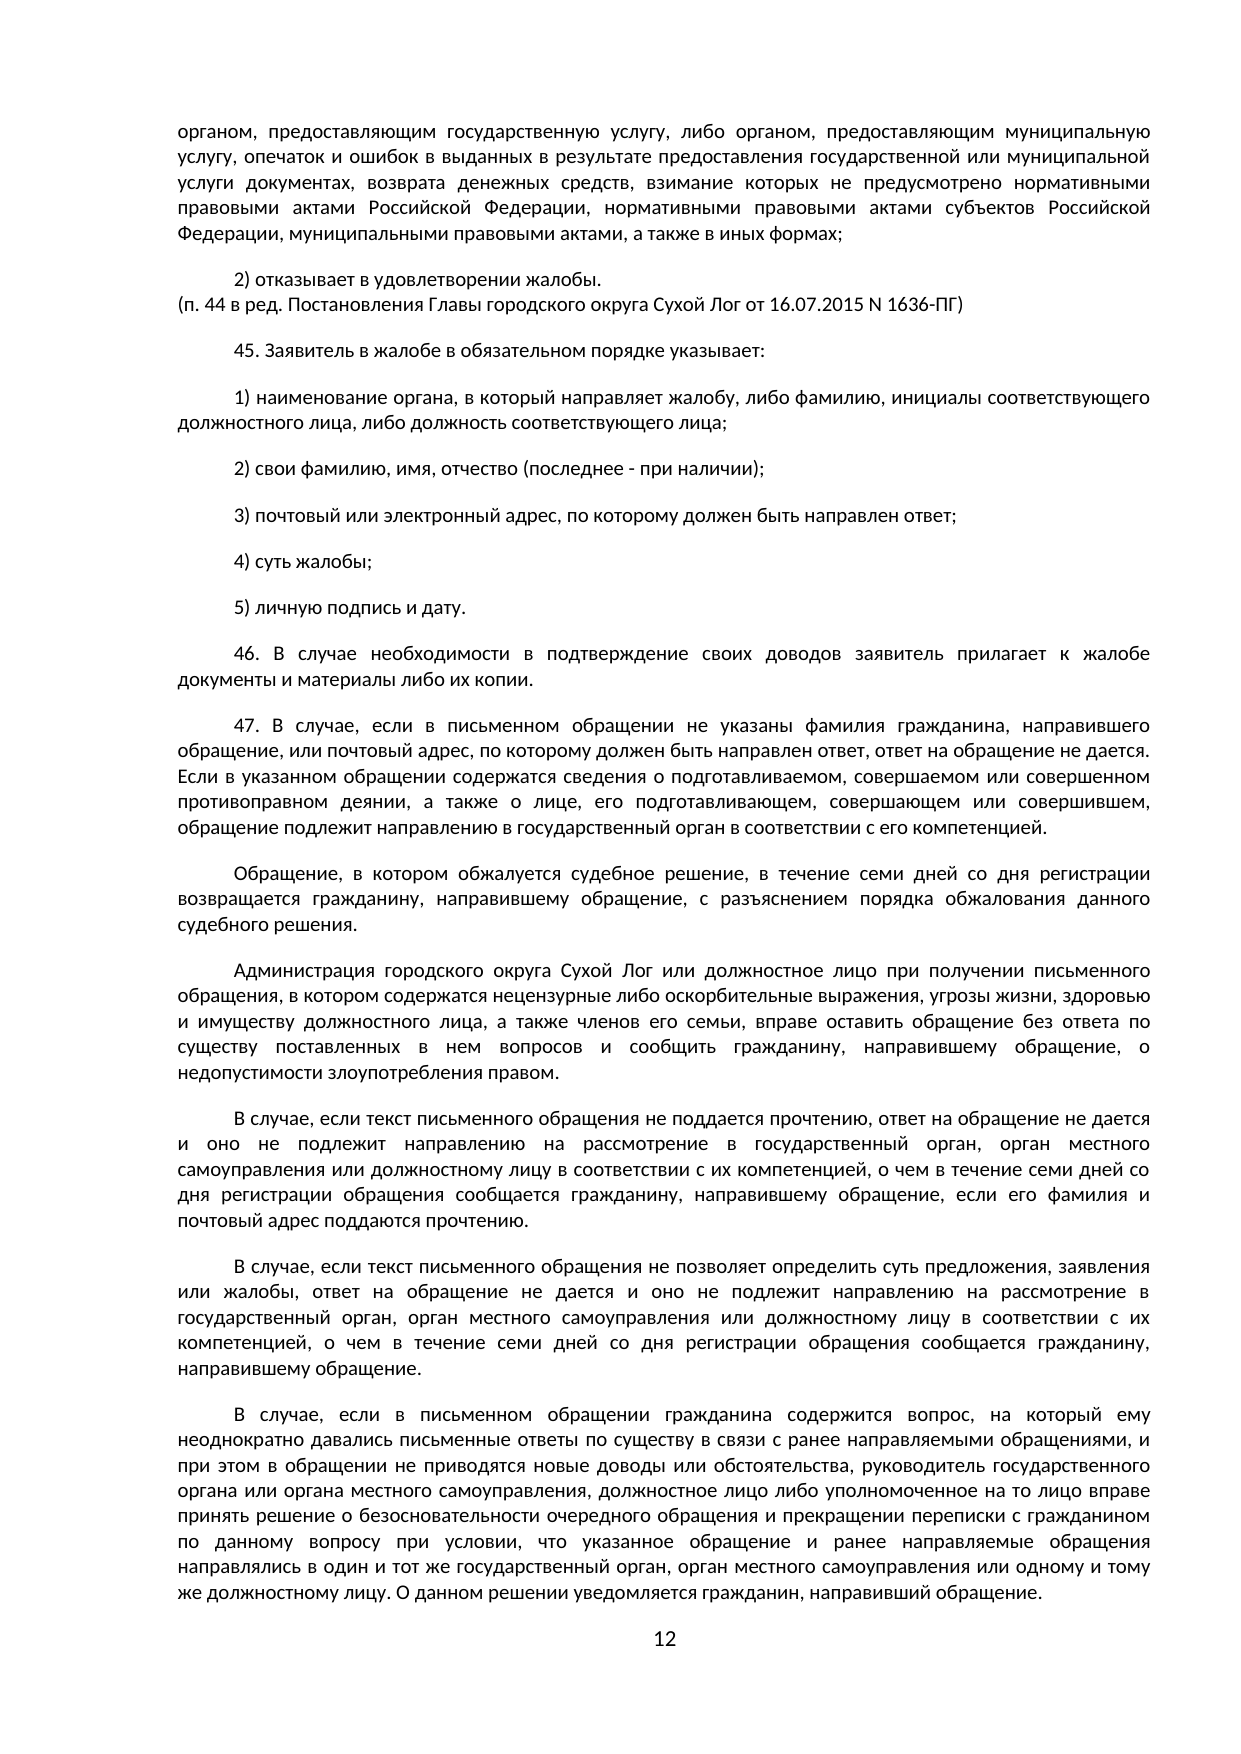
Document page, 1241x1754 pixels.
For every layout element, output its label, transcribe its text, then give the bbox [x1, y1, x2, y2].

text 1) наименование органа, в который направляет жалобу, либо фамилию, инициалы соответствующего должностного лица, либо должность соответствующего лица; [177, 384, 1152, 435]
text 47. В случае, если в письменном обращении не указаны фамилия гражданина, направившего обращение, или почтовый адрес, по которому должен быть направлен ответ, ответ на обращение не дается. Если в указанном обращении содержатся сведения о подготавливаемом, совершаемом или совершенном противоправном деянии, а также о лице, его подготавливающем, совершающем или совершившем, обращение подлежит направлению в государственный орган в соответствии с его компетенцией. [177, 712, 1152, 839]
text Обращение, в котором обжалуется судебное решение, в течение семи дней со дня регистрации возвращается гражданину, направившему обращение, с разъяснением порядка обжалования данного судебного решения. [177, 860, 1152, 936]
text (п. 44 в ред. Постановления Главы городского округа Сухой Лог от 16.07.2015 N 1636-ПГ) [177, 291, 1152, 317]
text В случае, если текст письменного обращения не поддается прочтению, ответ на обращение не дается и оно не подлежит направлению на рассмотрение в государственный орган, орган местного самоуправления или должностному лицу в соответствии с их компетенцией, о чем в течение семи дней со дня регистрации обращения сообщается гражданину, направившему обращение, если его фамилия и почтовый адрес поддаются прочтению. [177, 1105, 1152, 1232]
text 4) суть жалобы; [177, 548, 1152, 573]
text 3) почтовый или электронный адрес, по которому должен быть направлен ответ; [177, 502, 1152, 527]
text Администрация городского округа Сухой Лог или должностное лицо при получении письменного обращения, в котором содержатся нецензурные либо оскорбительные выражения, угрозы жизни, здоровью и имуществу должностного лица, а также членов его семьи, вправе оставить обращение без ответа по существу поставленных в нем вопросов и сообщить гражданину, направившему обращение, о недопустимости злоупотребления правом. [177, 957, 1152, 1084]
text В случае, если в письменном обращении гражданина содержится вопрос, на который ему неоднократно давались письменные ответы по существу в связи с ранее направляемыми обращениями, и при этом в обращении не приводятся новые доводы или обстоятельства, руководитель государственного органа или органа местного самоуправления, должностное лицо либо уполномоченное на то лицо вправе принять решение о безосновательности очередного обращения и прекращении переписки с гражданином по данному вопросу при условии, что указанное обращение и ранее направляемые обращения направлялись в один и тот же государственный орган, орган местного самоуправления или одному и тому же должностному лицу. О данном решении уведомляется гражданин, направивший обращение. [177, 1401, 1152, 1604]
text 5) личную подпись и дату. [177, 594, 1152, 620]
text 45. Заявитель в жалобе в обязательном порядке указывает: [177, 338, 1152, 363]
text В случае, если текст письменного обращения не позволяет определить суть предложения, заявления или жалобы, ответ на обращение не дается и оно не подлежит направлению на рассмотрение в государственный орган, орган местного самоуправления или должностному лицу в соответствии с их компетенцией, о чем в течение семи дней со дня регистрации обращения сообщается гражданину, направившему обращение. [177, 1253, 1152, 1380]
text 46. В случае необходимости в подтверждение своих доводов заявитель прилагает к жалобе документы и материалы либо их копии. [177, 641, 1152, 691]
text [177, 118, 1152, 245]
text 2) отказывает в удовлетворении жалобы. [177, 266, 1152, 291]
text 2) свои фамилию, имя, отчество (последнее - при наличии); [177, 456, 1152, 481]
